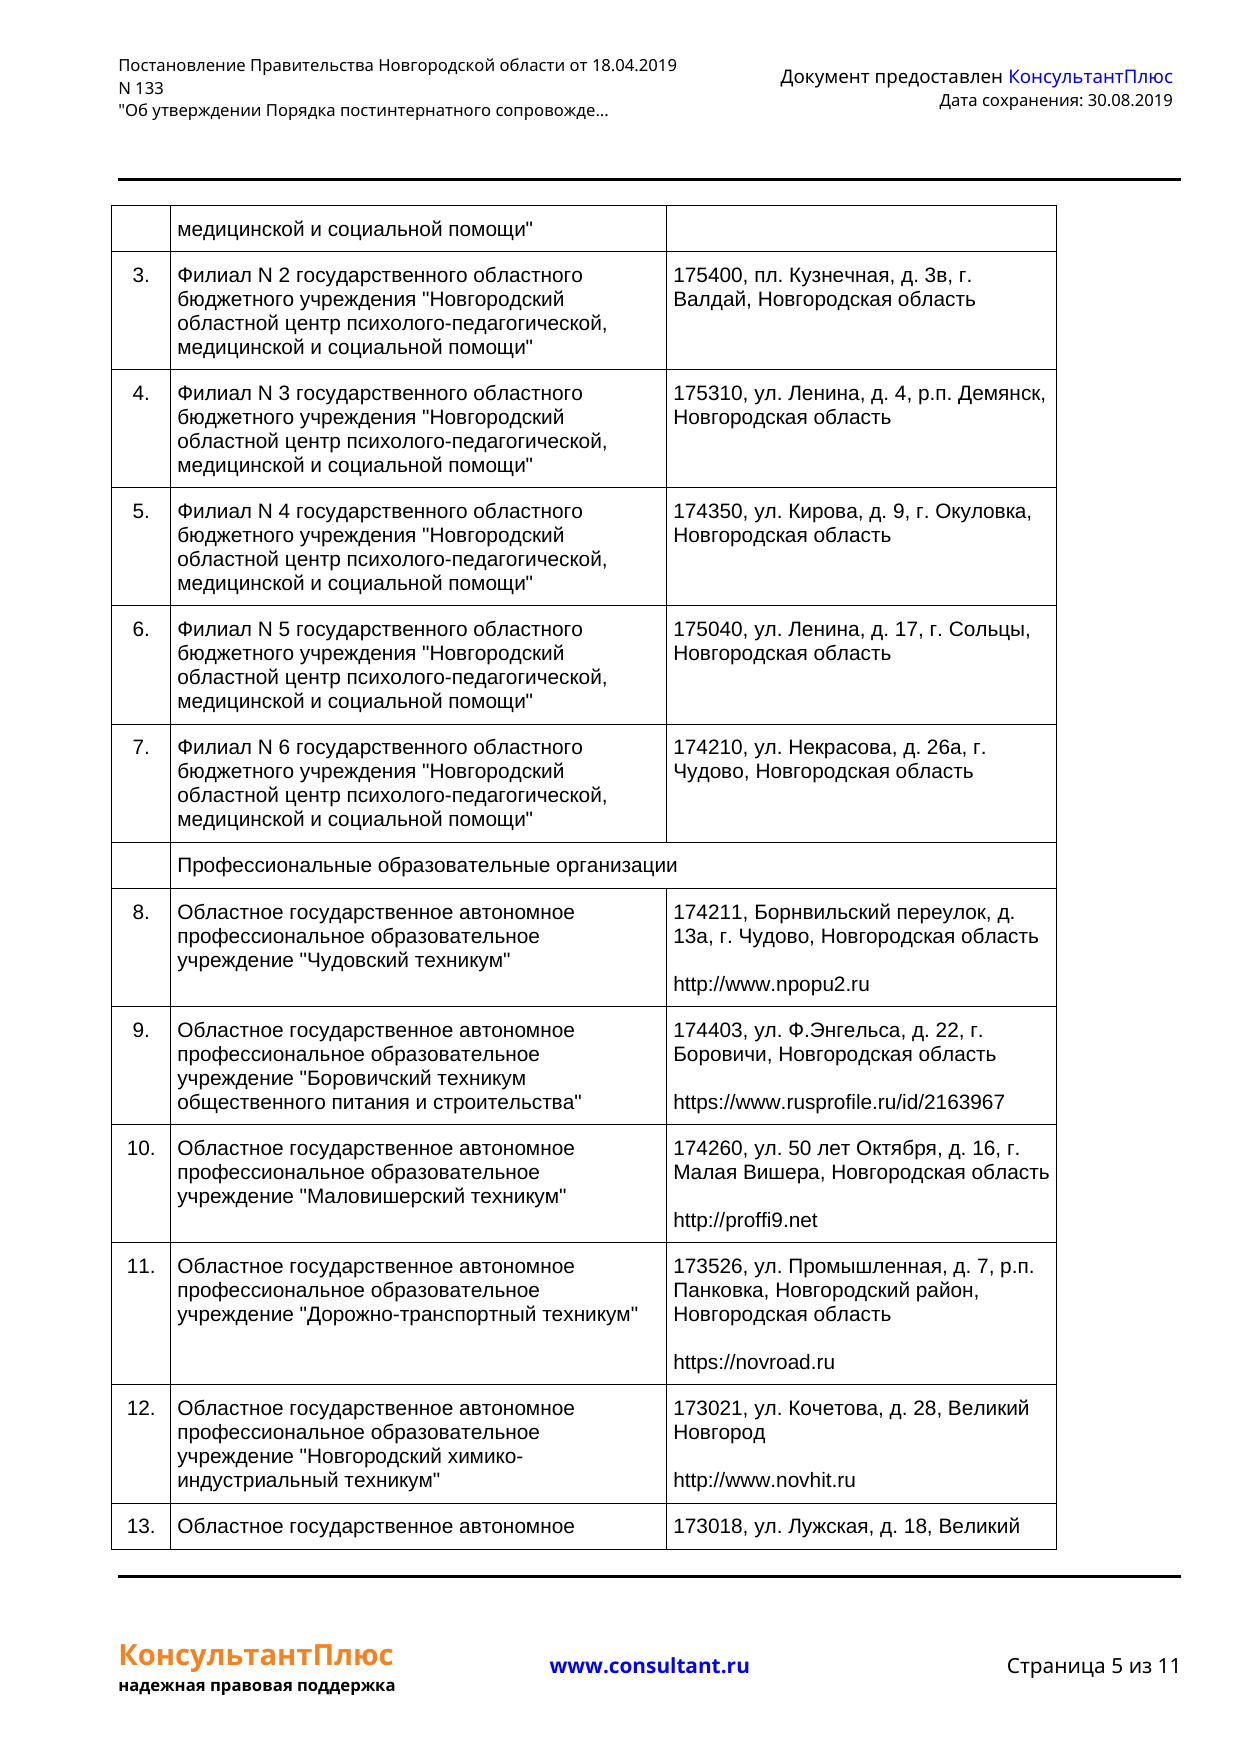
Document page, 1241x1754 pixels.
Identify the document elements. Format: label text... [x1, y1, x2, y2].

table_cell Филиал N 3 государственного областного бюджетного учреждения "Новгородский областной центр психолого-педагогической, медицинской и социальной помощи" [171, 370, 666, 487]
table_cell 174210, ул. Некрасова, д. 26а, г. Чудово, Новгородская область [667, 725, 1056, 842]
table_cell 173526, ул. Промышленная, д. 7, р.п. Панковка, Новгородский район, Новгородская область https://novroad.ru [667, 1243, 1056, 1384]
table_cell Филиал N 5 государственного областного бюджетного учреждения "Новгородский областной центр психолого-педагогической, медицинской и социальной помощи" [171, 606, 666, 723]
table_cell 6. [112, 606, 170, 723]
table_cell 174211, Борнвильский переулок, д. 13а, г. Чудово, Новгородская область http://www.npopu2.ru [667, 889, 1056, 1006]
table_cell [112, 843, 170, 888]
table_cell Областное государственное автономное профессиональное образовательное учреждение "Боровичский техникум общественного питания и строительства" [171, 1007, 666, 1124]
table_cell Филиал N 4 государственного областного бюджетного учреждения "Новгородский областной центр психолого-педагогической, медицинской и социальной помощи" [171, 488, 666, 605]
table_cell Областное государственное автономное профессиональное образовательное учреждение "Маловишерский техникум" [171, 1125, 666, 1242]
table_cell 13. [112, 1504, 170, 1549]
table_cell Профессиональные образовательные организации [171, 843, 1056, 888]
table_cell 4. [112, 370, 170, 487]
table_cell Областное государственное автономное профессиональное образовательное учреждение "Чудовский техникум" [171, 889, 666, 1006]
table_cell 11. [112, 1243, 170, 1384]
table_cell 175310, ул. Ленина, д. 4, р.п. Демянск, Новгородская область [667, 370, 1056, 487]
table_cell 3. [112, 252, 170, 369]
table_cell 10. [112, 1125, 170, 1242]
table_cell 8. [112, 889, 170, 1006]
table_cell Филиал N 2 государственного областного бюджетного учреждения "Новгородский областной центр психолого-педагогической, медицинской и социальной помощи" [171, 252, 666, 369]
table_cell 5. [112, 488, 170, 605]
table_cell 175040, ул. Ленина, д. 17, г. Сольцы, Новгородская область [667, 606, 1056, 723]
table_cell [667, 206, 1056, 251]
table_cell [171, 206, 666, 251]
table_cell Областное государственное автономное профессиональное образовательное учреждение "Новгородский химико-индустриальный техникум" [171, 1385, 666, 1502]
table_cell 7. [112, 725, 170, 842]
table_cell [171, 1504, 666, 1549]
table_cell Областное государственное автономное профессиональное образовательное учреждение "Дорожно-транспортный техникум" [171, 1243, 666, 1384]
table_cell 174350, ул. Кирова, д. 9, г. Окуловка, Новгородская область [667, 488, 1056, 605]
table_cell 175400, пл. Кузнечная, д. 3в, г. Валдай, Новгородская область [667, 252, 1056, 369]
table_cell 173021, ул. Кочетова, д. 28, Великий Новгород http://www.novhit.ru [667, 1385, 1056, 1502]
table_cell 9. [112, 1007, 170, 1124]
table_cell Филиал N 6 государственного областного бюджетного учреждения "Новгородский областной центр психолого-педагогической, медицинской и социальной помощи" [171, 725, 666, 842]
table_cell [667, 1504, 1056, 1549]
table_cell 174403, ул. Ф.Энгельса, д. 22, г. Боровичи, Новгородская область https://www.rusprofile.ru/id/2163967 [667, 1007, 1056, 1124]
table_cell 12. [112, 1385, 170, 1502]
table_cell 2. [112, 206, 170, 251]
table_cell 174260, ул. 50 лет Октября, д. 16, г. Малая Вишера, Новгородская область http://proffi9.net [667, 1125, 1056, 1242]
